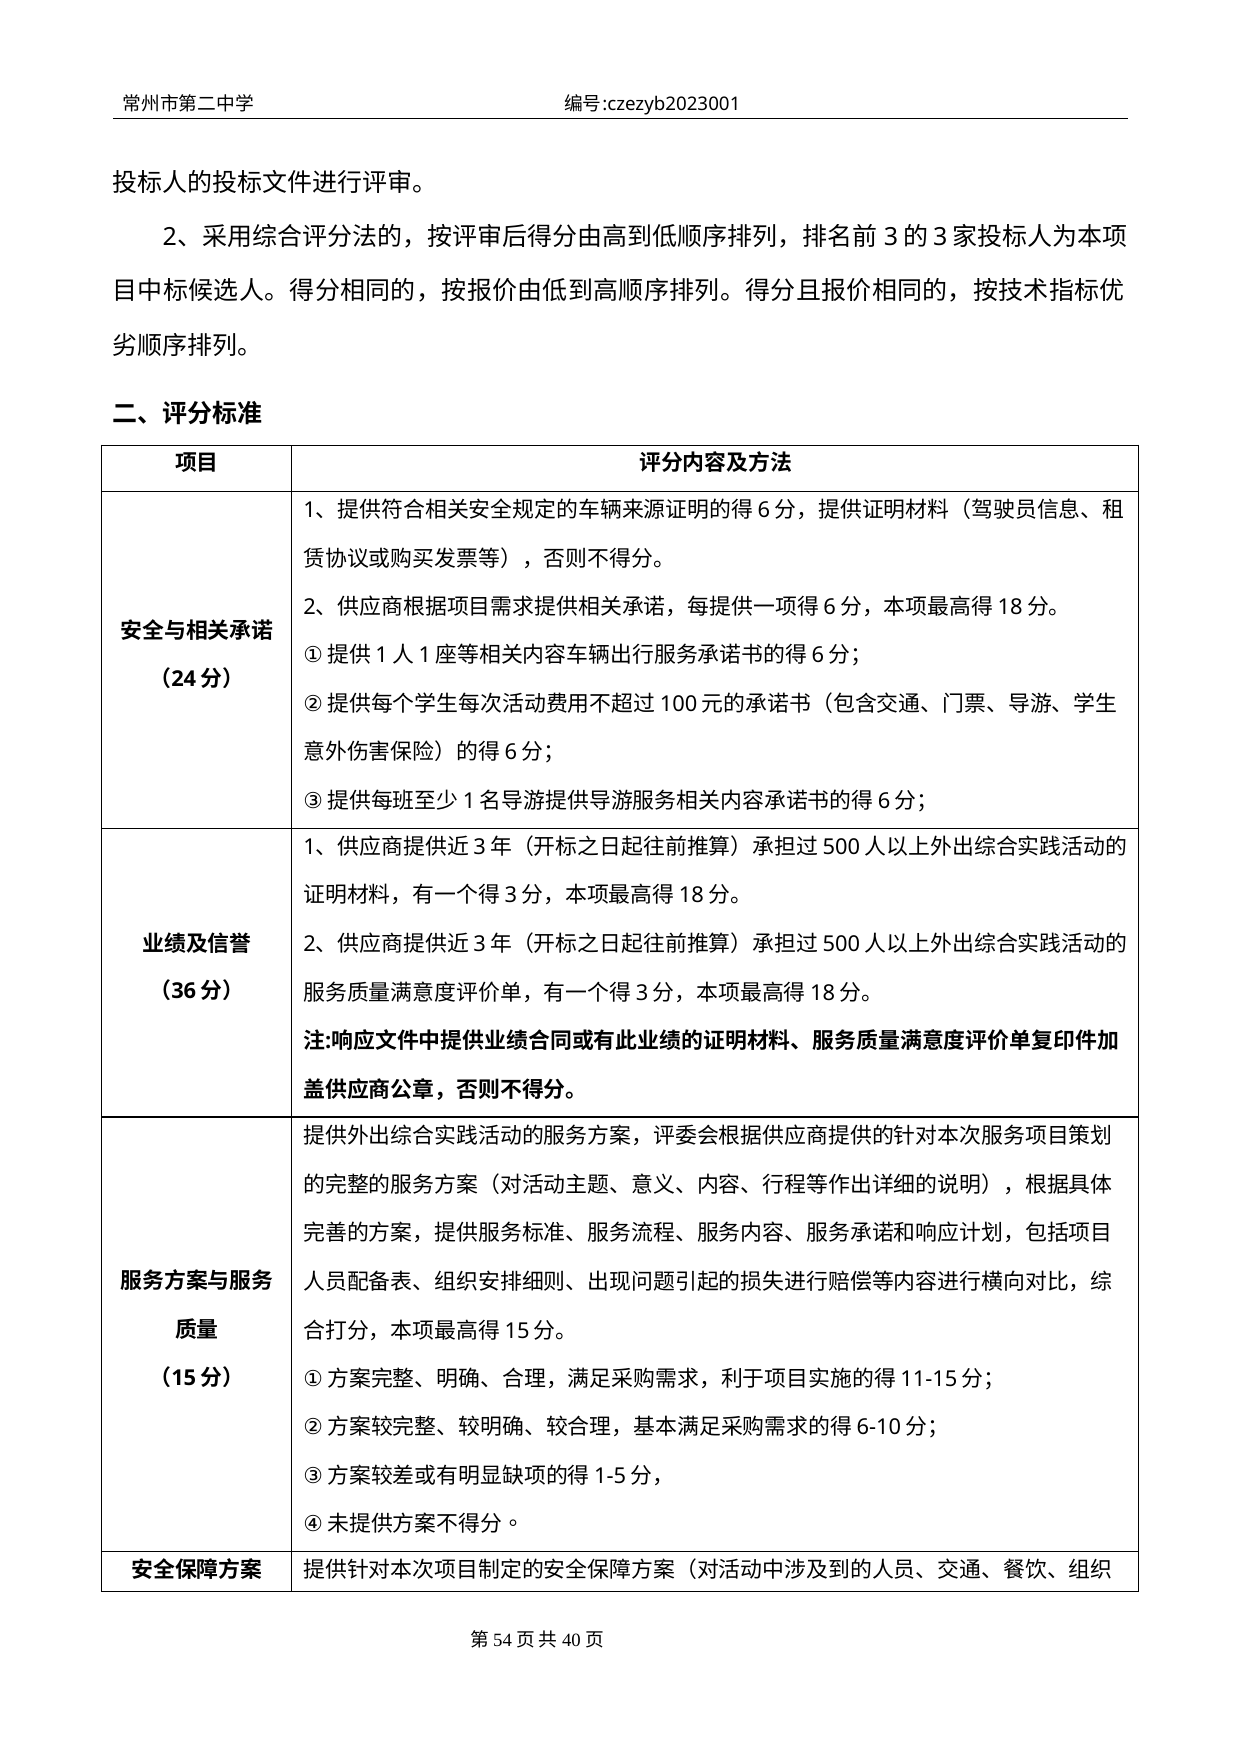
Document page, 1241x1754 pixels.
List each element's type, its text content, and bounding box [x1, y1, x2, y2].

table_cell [292, 1552, 1138, 1591]
table_cell 提供外出综合实践活动的服务方案，评委会根据供应商提供的针对本次服务项目策划的完整的服务方案（对活动主题、意义、内容、行程等作出详细的说明），根据具体完善的方案，提供服务标准、服务流程、服务内容、服务承诺和响应计划，包括项目人员配备表、组织安排细则、出现问题引起的损失进行赔偿等内容进行横向对比，综合打分，本项最高得15分。 ①方案完整、明确、合理，满足采购需求，利于项目实施的得11-15分； ②方案较完整、较明确、较合理，基本满足采购需求的得6-10分； ③方案较差或有明显缺项的得1-5分， ④未提供方案不得分。 [292, 1118, 1138, 1551]
table_cell 安全保障方案 （15分） [102, 1552, 291, 1591]
table_cell 业绩及信誉 （36分） [102, 829, 291, 1116]
text 2、采用综合评分法的，按评审后得分由高到低顺序排列，排名前3的3家投标人为本项目中标候选人。得分相同的，按报价由低到高顺序排列。得分且报价相同的，按技术指标优劣顺序排列。 [112, 216, 1128, 361]
table_cell 1、提供符合相关安全规定的车辆来源证明的得6分，提供证明材料（驾驶员信息、租赁协议或购买发票等），否则不得分。 2、供应商根据项目需求提供相关承诺，每提供一项得6分，本项最高得18分。 ①提供1人1座等相关内容车辆出行服务承诺书的得6分； ②提供每个学生每次活动费用不超过100元的承诺书（包含交通、门票、导游、学生意外伤害保险）的得6分； ③提供每班至少1名导游提供导游服务相关内容承诺书的得6分； [292, 492, 1138, 827]
table_cell 安全与相关承诺 （24分） [102, 492, 291, 827]
table_cell 1、供应商提供近3年（开标之日起往前推算）承担过500人以上外出综合实践活动的证明材料，有一个得3分，本项最高得18分。 2、供应商提供近3年（开标之日起往前推算）承担过500人以上外出综合实践活动的服务质量满意度评价单，有一个得3分，本项最高得18分。 注:响应文件中提供业绩合同或有此业绩的证明材料、服务质量满意度评价单复印件加盖供应商公章，否则不得分。 [292, 829, 1138, 1116]
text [112, 162, 1128, 198]
text 二、评分标准 [112, 379, 1128, 444]
table_header 评分内容及方法 [292, 446, 1138, 491]
table_header 项目 [102, 446, 291, 491]
table_cell 服务方案与服务质量 （15分） [102, 1118, 291, 1551]
